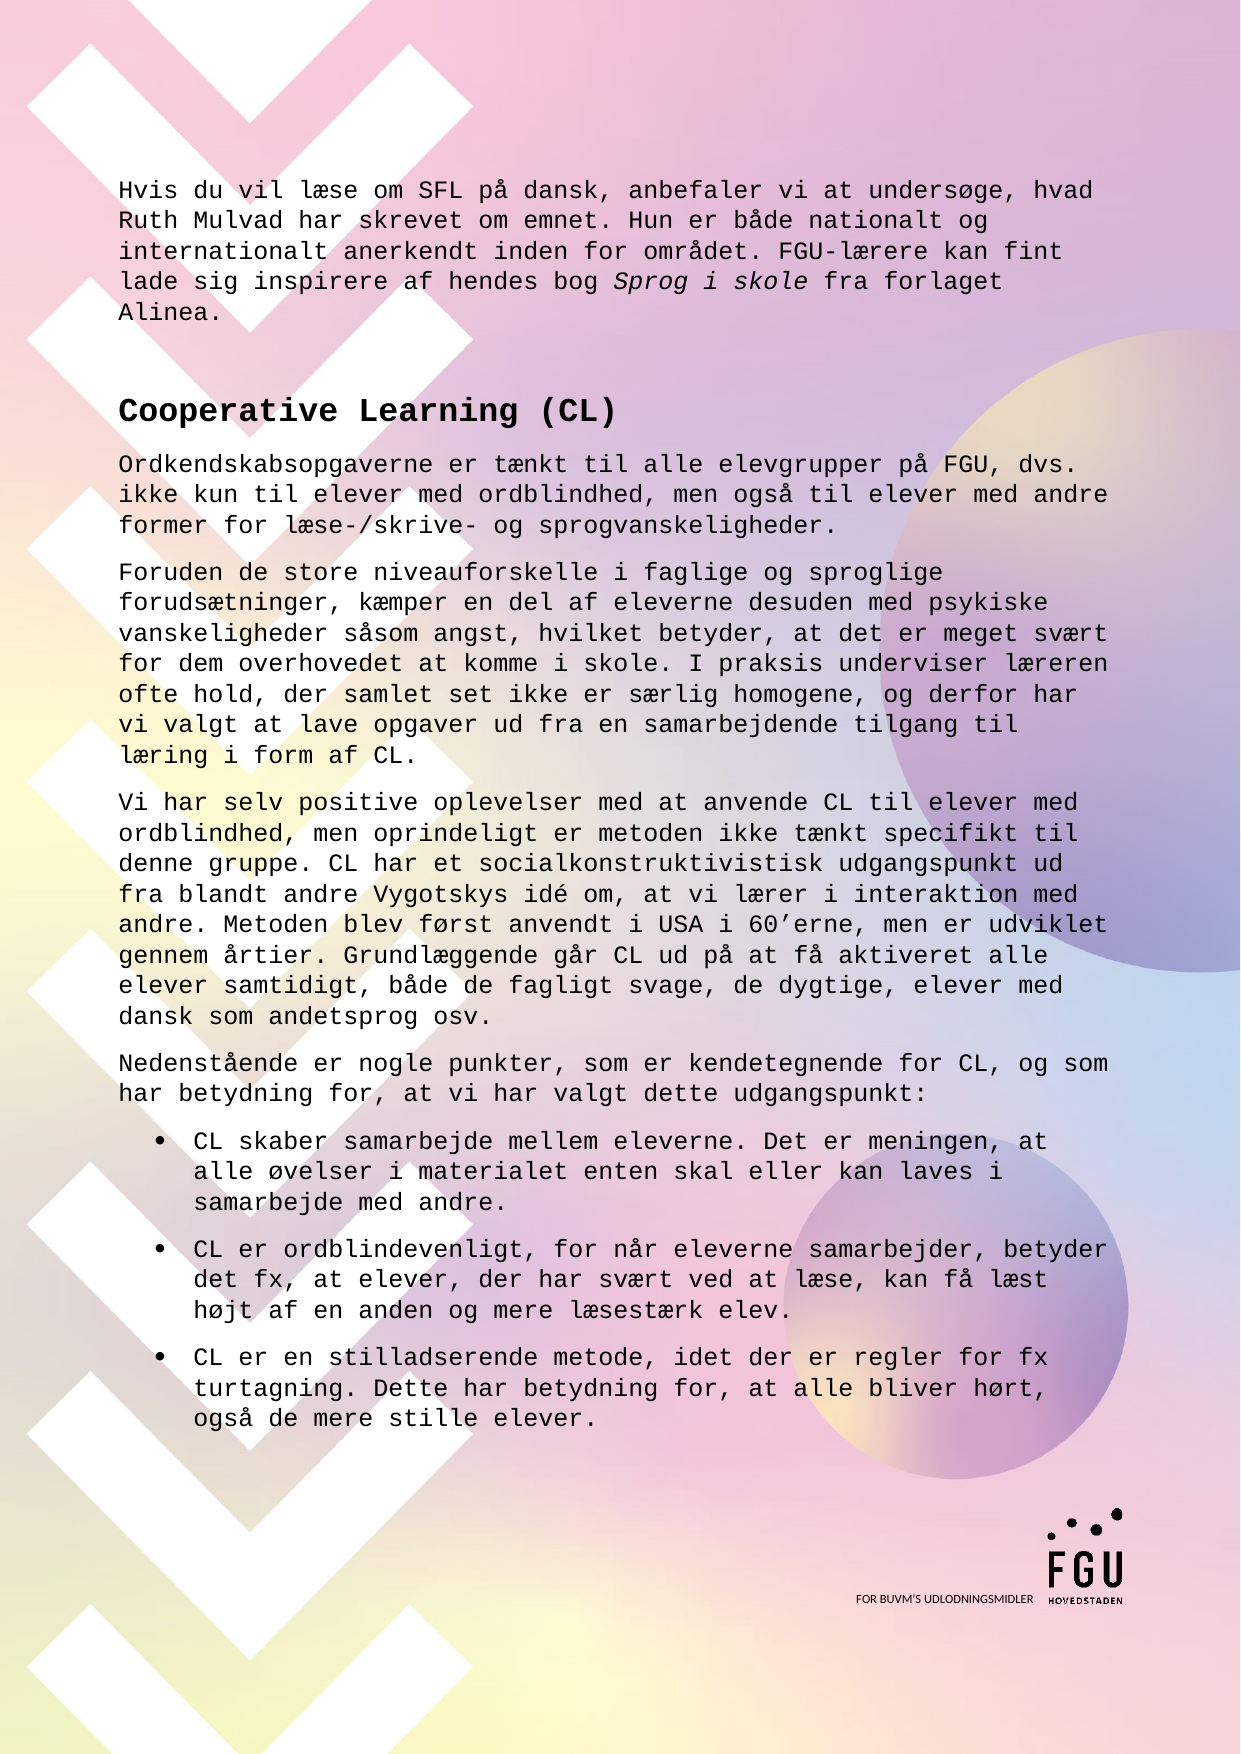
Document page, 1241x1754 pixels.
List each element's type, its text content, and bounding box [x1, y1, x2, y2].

text Vi har selv positive oplevelser med at anvende CL til elever med ordblindhed, men oprindeligt er metoden ikke tænkt specifikt til denne gruppe. CL har et socialkonstruktivistisk udgangspunkt ud fra blandt andre Vygotskys idé om, at vi lærer i interaktion med andre. Metoden blev først anvendt i USA i 60’erne, men er udviklet gennem årtier. Grundlæggende går CL ud på at få aktiveret alle elever samtidigt, både de fagligt svage, de dygtige, elever med dansk som andetsprog osv. [118, 790, 1122, 1032]
text Hvis du vil læse om SFL på dansk, anbefaler vi at undersøge, hvad Ruth Mulvad har skrevet om emnet. Hun er både nationalt og internationalt anerkendt inden for området. FGU-lærere kan fint lade sig inspirere af hendes bog Sprog i skole fra forlaget Alinea. [118, 177, 1122, 328]
list CL er en stilladserende metode, idet der er regler for fx turtagning. Dette har betydning for, at alle bliver hørt, også de mere stille elever. [156, 1345, 1122, 1434]
list CL er ordblindevenligt, for når eleverne samarbejder, betyder det fx, at elever, der har svært ved at læse, kan få læst højt af en anden og mere læsestærk elev. [156, 1236, 1122, 1326]
text Nedenstående er nogle punkter, som er kendetegnende for CL, og som har betydning for, at vi har valgt dette udgangspunkt: [118, 1051, 1122, 1109]
text Ordkendskabsopgaverne er tænkt til alle elevgrupper på FGU, dvs. ikke kun til elever med ordblindhed, men også til elever med andre former for læse-/skrive- og sprogvanskeligheder. [118, 451, 1122, 541]
text Foruden de store niveauforskelle i faglige og sproglige forudsætninger, kæmper en del af eleverne desuden med psykiske vanskeligheder såsom angst, hvilket betyder, at det er meget svært for dem overhovedet at komme i skole. I praksis underviser læreren ofte hold, der samlet set ikke er særlig homogene, og derfor har vi valgt at lave opgaver ud fra en samarbejdende tilgang til læring i form af CL. [118, 559, 1122, 771]
picture [0, 0, 1241, 1754]
text Cooperative Learning (CL) [118, 394, 1122, 431]
list CL skaber samarbejde mellem eleverne. Det er meningen, at alle øvelser i materialet enten skal eller kan laves i samarbejde med andre. [156, 1128, 1122, 1218]
